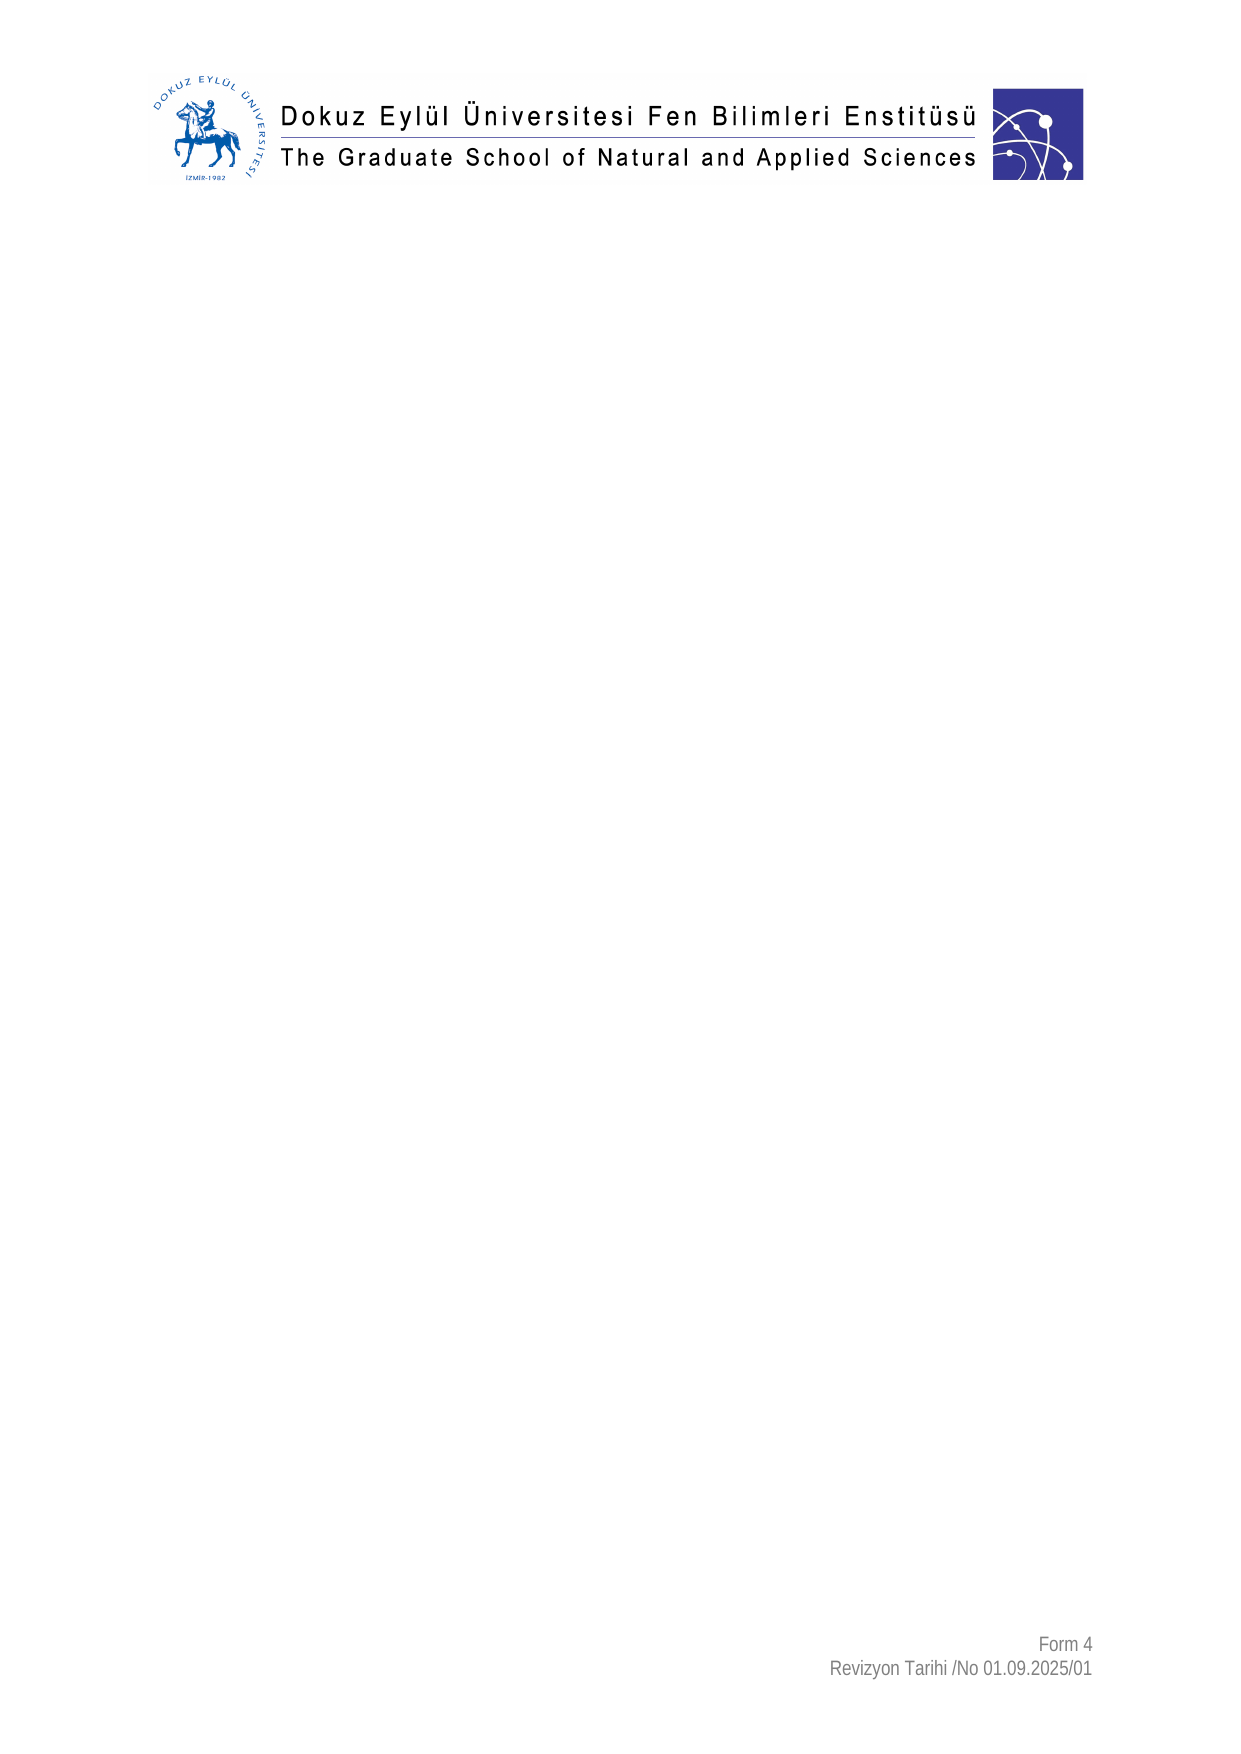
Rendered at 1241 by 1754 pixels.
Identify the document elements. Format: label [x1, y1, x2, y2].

picture [147, 73, 1087, 185]
